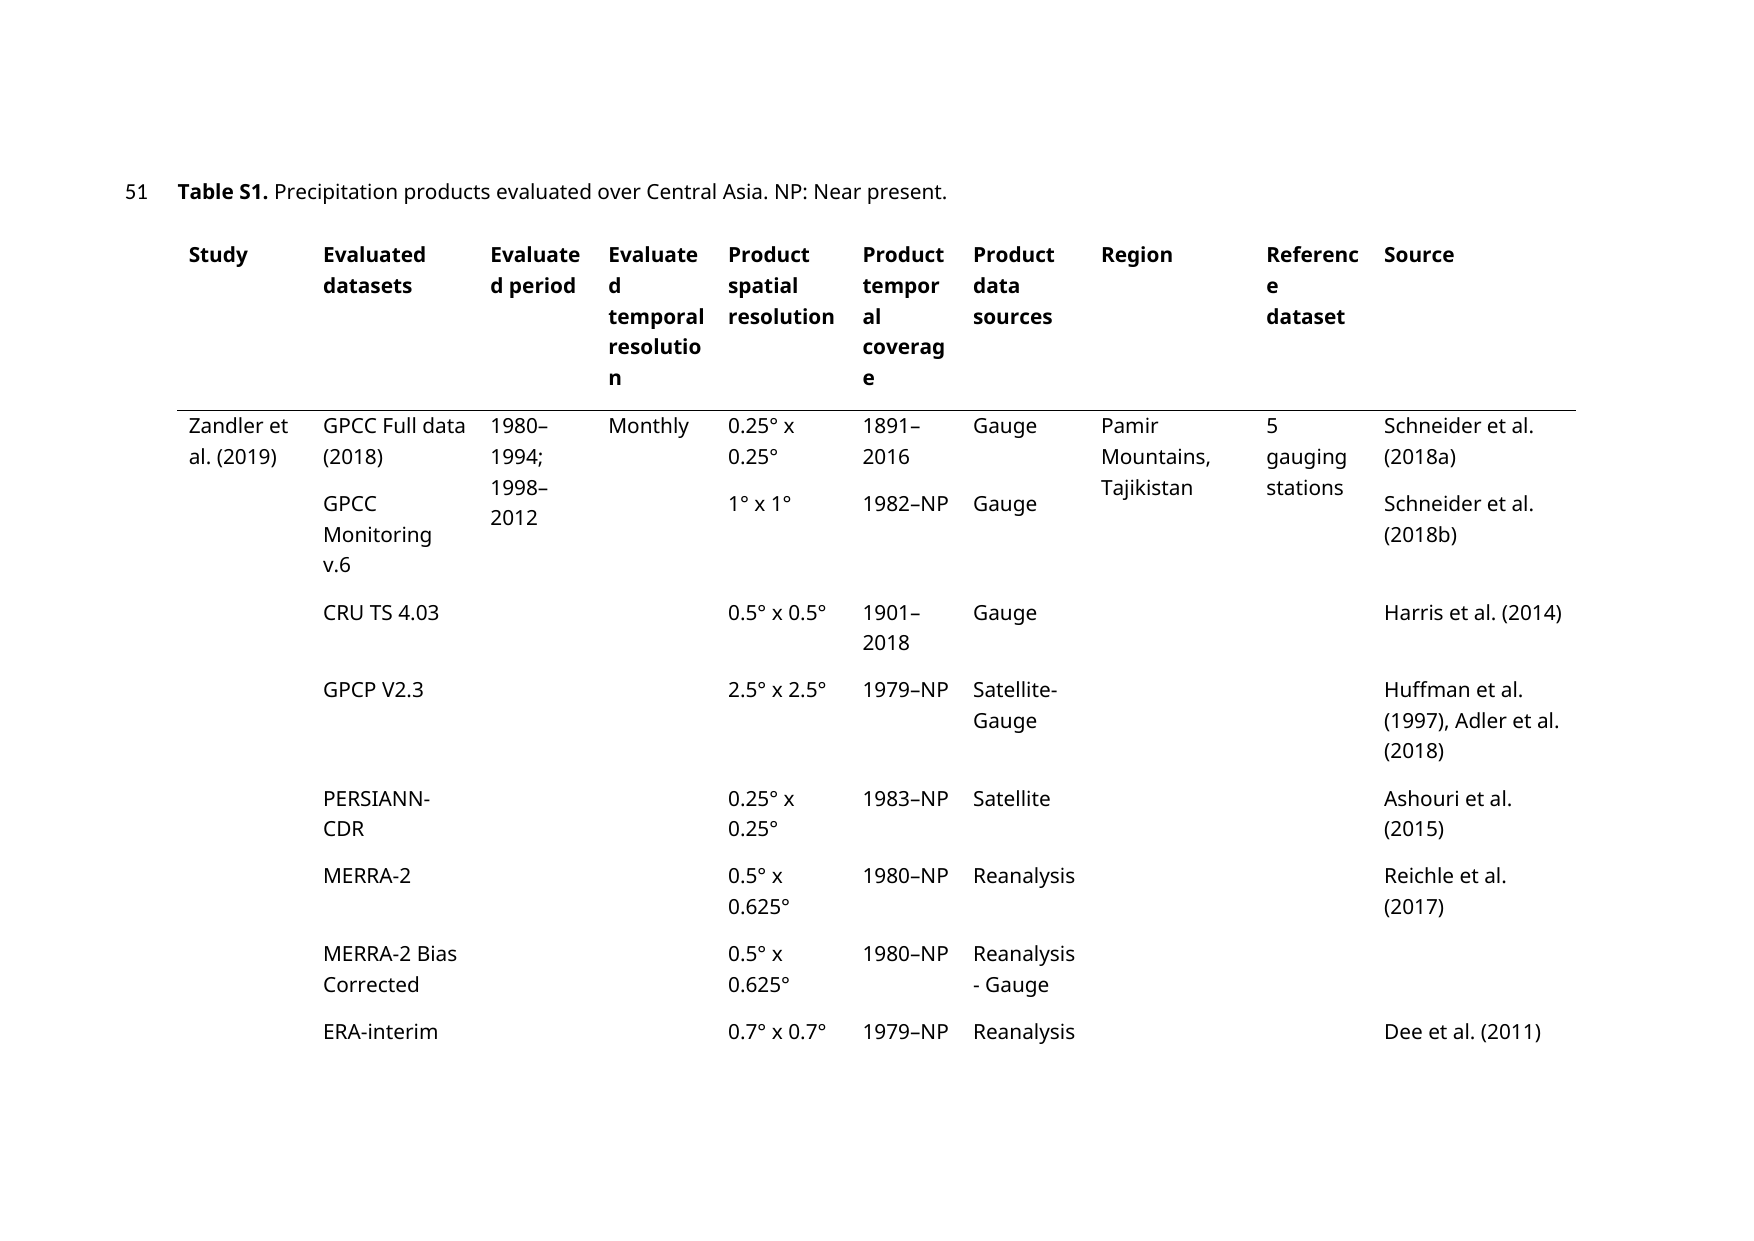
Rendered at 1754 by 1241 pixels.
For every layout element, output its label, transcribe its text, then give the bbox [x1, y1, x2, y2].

table_cell Reanalysis [962, 862, 1089, 939]
table_cell Gauge [962, 489, 1089, 598]
table_cell 5 gauging stations [1255, 411, 1373, 1059]
table_header Reference dataset [1255, 241, 1373, 410]
table_cell Harris et al. (2014) [1373, 598, 1576, 675]
table_header Product temporal coverage [851, 241, 962, 410]
table_cell 0.5° x 0.5° [717, 598, 851, 675]
table_header Evaluated period [479, 241, 597, 410]
table_header Evaluated temporal resolution [597, 241, 717, 410]
table_cell CRU TS 4.03 [312, 598, 479, 675]
table_header Product spatial resolution [717, 241, 851, 410]
table_cell 1° x 1° [717, 489, 851, 598]
table_header Region [1090, 241, 1255, 410]
table_cell 1901–2018 [851, 598, 962, 675]
table_cell GPCP V2.3 [312, 675, 479, 784]
table_cell Reanalysis- Gauge [962, 940, 1089, 1017]
table_cell ERA-interim [312, 1017, 479, 1059]
table_cell 0.7° x 0.7° [717, 1017, 851, 1059]
table_cell 1980–NP [851, 940, 962, 1017]
table_cell MERRA-2 Bias Corrected [312, 940, 479, 1017]
table_cell Monthly [597, 411, 717, 1059]
table_cell 1979–NP [851, 1017, 962, 1059]
table_cell Zandler et al. (2019) [177, 411, 312, 1059]
table_cell 0.5° x 0.625° [717, 862, 851, 939]
table_cell Gauge [962, 598, 1089, 675]
table_cell Gauge [962, 411, 1089, 489]
table_cell 0.25° x 0.25° [717, 411, 851, 489]
table_cell 1980–NP [851, 862, 962, 939]
table_cell GPCC Monitoring v.6 [312, 489, 479, 598]
table_header Study [177, 241, 312, 410]
table_cell PERSIANN-CDR [312, 784, 479, 862]
table_cell 2.5° x 2.5° [717, 675, 851, 784]
table_cell Schneider et al. (2018a) [1373, 411, 1576, 489]
table_header Product data sources [962, 241, 1089, 410]
table_cell Satellite- Gauge [962, 675, 1089, 784]
table_cell 0.5° x 0.625° [717, 940, 851, 1017]
table_cell Satellite [962, 784, 1089, 862]
table_header Source [1373, 241, 1576, 410]
table_cell Dee et al. (2011) [1373, 1017, 1576, 1059]
table_cell 1980–1994; 1998–2012 [479, 411, 597, 1059]
table_cell Huffman et al. (1997), Adler et al. (2018) [1373, 675, 1576, 784]
table_cell 0.25° x 0.25° [717, 784, 851, 862]
table_cell Reichle et al. (2017) [1373, 862, 1576, 1017]
table_cell 1982–NP [851, 489, 962, 598]
table_cell Reanalysis [962, 1017, 1089, 1059]
text Table S1. Precipitation products evaluated over Central Asia. NP: Near present. [177, 177, 1577, 206]
table_header Evaluated datasets [312, 241, 479, 410]
table_cell 1891–2016 [851, 411, 962, 489]
table_cell 1979–NP [851, 675, 962, 784]
table_cell 1983–NP [851, 784, 962, 862]
table_cell Pamir Mountains, Tajikistan [1090, 411, 1255, 1059]
table_cell Schneider et al. (2018b) [1373, 489, 1576, 598]
table_cell Ashouri et al. (2015) [1373, 784, 1576, 862]
table_cell GPCC Full data (2018) [312, 411, 479, 489]
table_cell MERRA-2 [312, 862, 479, 939]
